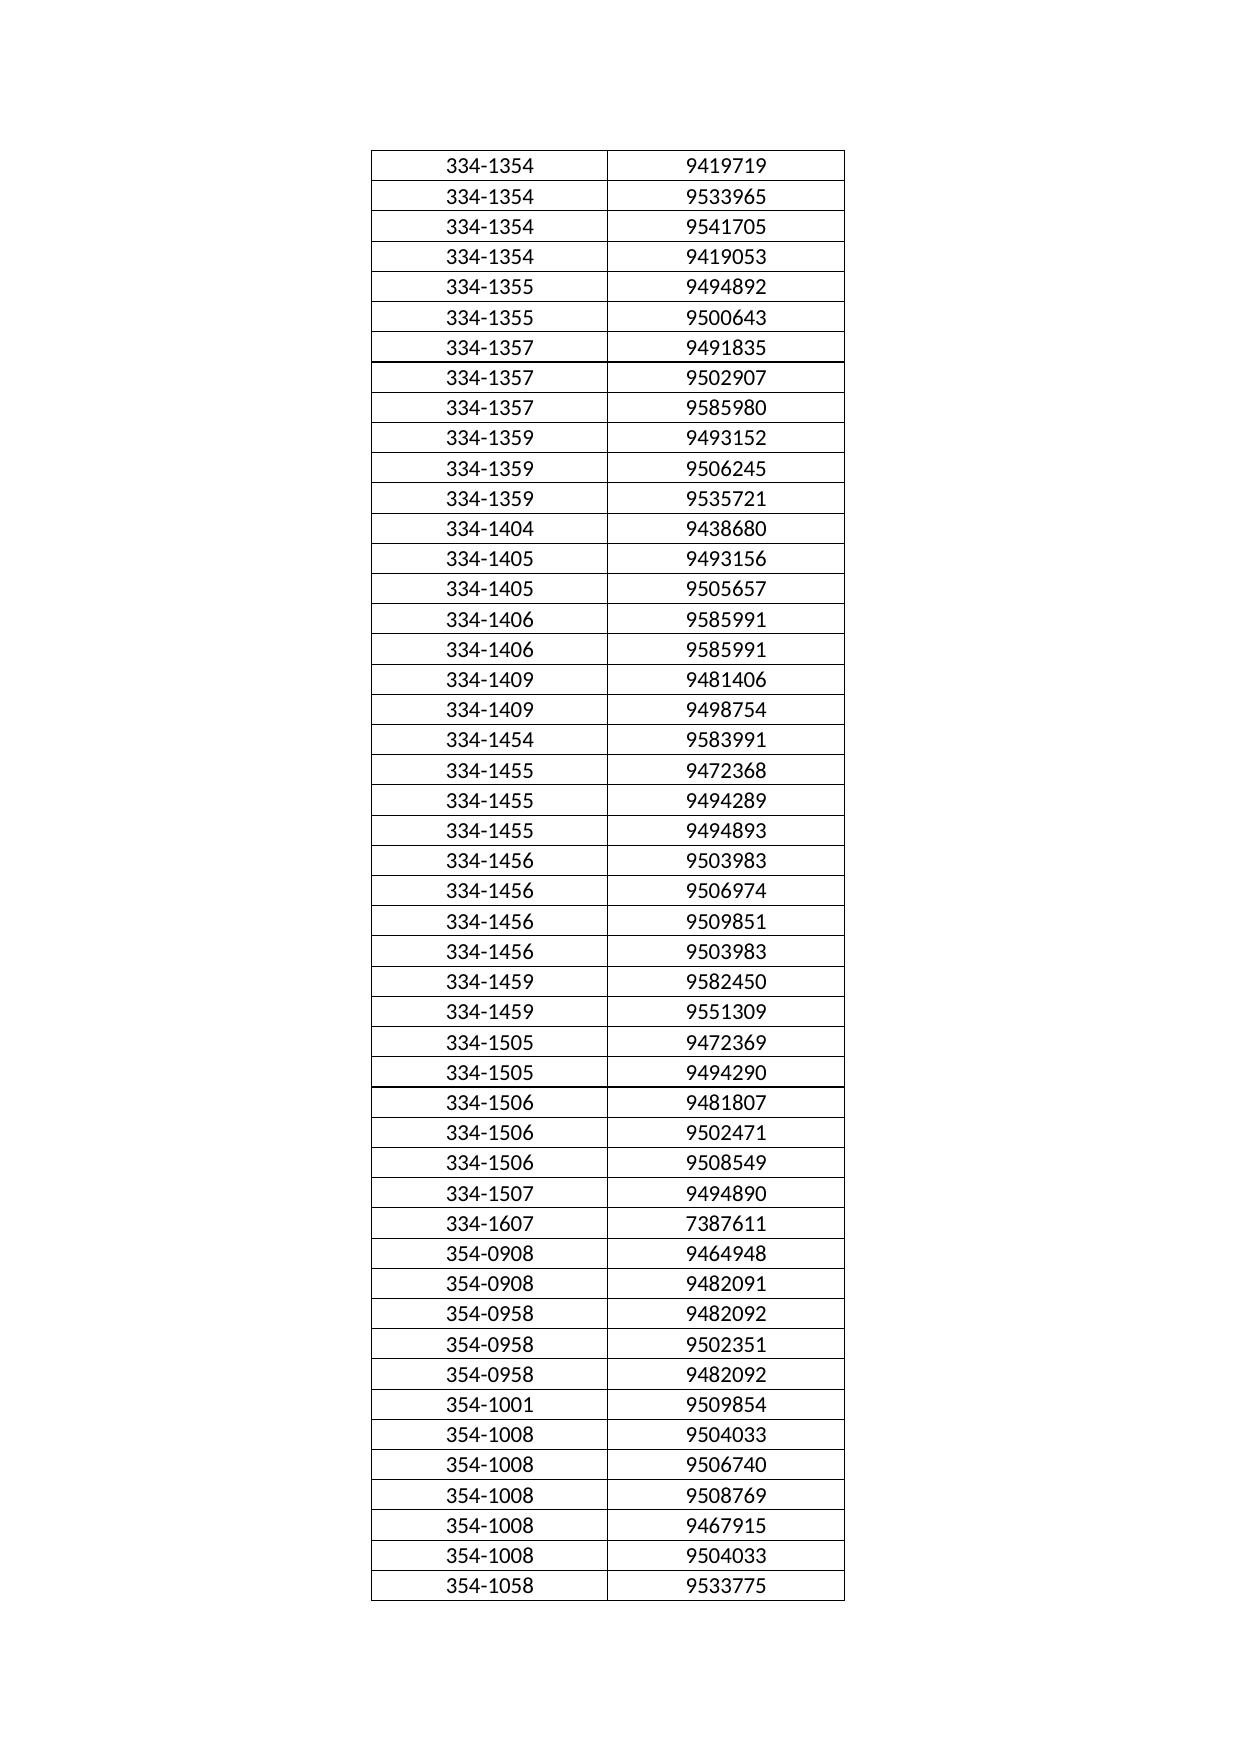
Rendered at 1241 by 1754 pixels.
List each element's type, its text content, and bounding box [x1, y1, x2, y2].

table_cell 334-1456 [372, 906, 607, 935]
table_cell 334-1607 [372, 1208, 607, 1237]
table_cell 334-1455 [372, 755, 607, 784]
table_cell 334-1506 [372, 1118, 607, 1147]
table_cell 9582450 [608, 967, 844, 996]
table_cell 354-0908 [372, 1269, 607, 1298]
table_cell 354-1008 [372, 1450, 607, 1479]
table_cell 354-0908 [372, 1239, 607, 1268]
table_cell 9506974 [608, 876, 844, 905]
table_cell 9502907 [608, 363, 844, 392]
table_cell 334-1454 [372, 725, 607, 754]
table_cell 334-1506 [372, 1088, 607, 1117]
table_cell 334-1359 [372, 423, 607, 452]
table_cell 354-1058 [372, 1571, 607, 1600]
table_cell 334-1455 [372, 816, 607, 845]
table_cell 334-1354 [372, 242, 607, 271]
table_cell 334-1409 [372, 665, 607, 694]
table_cell 9509851 [608, 906, 844, 935]
table_cell 9535721 [608, 483, 844, 512]
table_cell 9503983 [608, 846, 844, 875]
table_cell 7387611 [608, 1208, 844, 1237]
table_cell 9494890 [608, 1178, 844, 1207]
table_cell 9491835 [608, 332, 844, 361]
table_cell 334-1355 [372, 302, 607, 331]
table_cell 334-1406 [372, 634, 607, 663]
table_cell 9493156 [608, 544, 844, 573]
table_cell 354-0958 [372, 1329, 607, 1358]
table_cell 9585991 [608, 604, 844, 633]
table_cell 354-0958 [372, 1359, 607, 1388]
table_cell 334-1456 [372, 876, 607, 905]
table_cell 334-1456 [372, 936, 607, 966]
table_cell 334-1354 [372, 151, 607, 180]
table_cell 9505657 [608, 574, 844, 603]
table_cell 9481807 [608, 1088, 844, 1117]
table_cell 9482092 [608, 1359, 844, 1388]
table_cell 354-1008 [372, 1480, 607, 1509]
table_cell 334-1404 [372, 514, 607, 543]
table_cell 334-1455 [372, 785, 607, 814]
table_cell 334-1359 [372, 453, 607, 482]
table_cell 9509854 [608, 1390, 844, 1419]
table_cell 9508549 [608, 1148, 844, 1177]
table_cell 9533775 [608, 1571, 844, 1600]
table_cell 9419053 [608, 242, 844, 271]
table_cell 9481406 [608, 665, 844, 694]
table_cell 9493152 [608, 423, 844, 452]
table_cell 9504033 [608, 1541, 844, 1570]
table_cell 334-1357 [372, 332, 607, 361]
table_cell 9533965 [608, 181, 844, 210]
table_cell 9467915 [608, 1510, 844, 1539]
table_cell 334-1406 [372, 604, 607, 633]
table_cell 9494892 [608, 272, 844, 301]
table_cell 334-1405 [372, 574, 607, 603]
table_cell 9464948 [608, 1239, 844, 1268]
table_cell 334-1357 [372, 363, 607, 392]
table_cell 9498754 [608, 695, 844, 724]
table_cell 334-1354 [372, 181, 607, 210]
table_cell 9502471 [608, 1118, 844, 1147]
table_cell 9500643 [608, 302, 844, 331]
table_cell 334-1456 [372, 846, 607, 875]
table_cell 334-1405 [372, 544, 607, 573]
table_cell 354-1001 [372, 1390, 607, 1419]
table_cell 334-1354 [372, 211, 607, 241]
table_cell 9472369 [608, 1027, 844, 1056]
table_cell 9541705 [608, 211, 844, 241]
table_cell 9503983 [608, 936, 844, 966]
table_cell 9419719 [608, 151, 844, 180]
table_cell 354-1008 [372, 1510, 607, 1539]
table_cell 354-0958 [372, 1299, 607, 1328]
table_cell 9504033 [608, 1420, 844, 1449]
table_cell 9583991 [608, 725, 844, 754]
table_cell 9494893 [608, 816, 844, 845]
table_cell 334-1459 [372, 997, 607, 1026]
table_cell 9472368 [608, 755, 844, 784]
table_cell 334-1357 [372, 393, 607, 422]
table_cell 354-1008 [372, 1541, 607, 1570]
table_cell 9506740 [608, 1450, 844, 1479]
table_cell 9585991 [608, 634, 844, 663]
table_cell 354-1008 [372, 1420, 607, 1449]
table_cell 9482092 [608, 1299, 844, 1328]
table_cell 9494290 [608, 1057, 844, 1086]
table_cell 9438680 [608, 514, 844, 543]
table_cell 9494289 [608, 785, 844, 814]
table_cell 9502351 [608, 1329, 844, 1358]
table_cell 334-1505 [372, 1027, 607, 1056]
table_cell 9506245 [608, 453, 844, 482]
table_cell 334-1359 [372, 483, 607, 512]
table_cell 9585980 [608, 393, 844, 422]
table_cell 334-1505 [372, 1057, 607, 1086]
table_cell 334-1409 [372, 695, 607, 724]
table_cell 9508769 [608, 1480, 844, 1509]
table_cell 334-1355 [372, 272, 607, 301]
table_cell 9482091 [608, 1269, 844, 1298]
table_cell 9551309 [608, 997, 844, 1026]
table_cell 334-1459 [372, 967, 607, 996]
table_cell 334-1507 [372, 1178, 607, 1207]
table_cell 334-1506 [372, 1148, 607, 1177]
